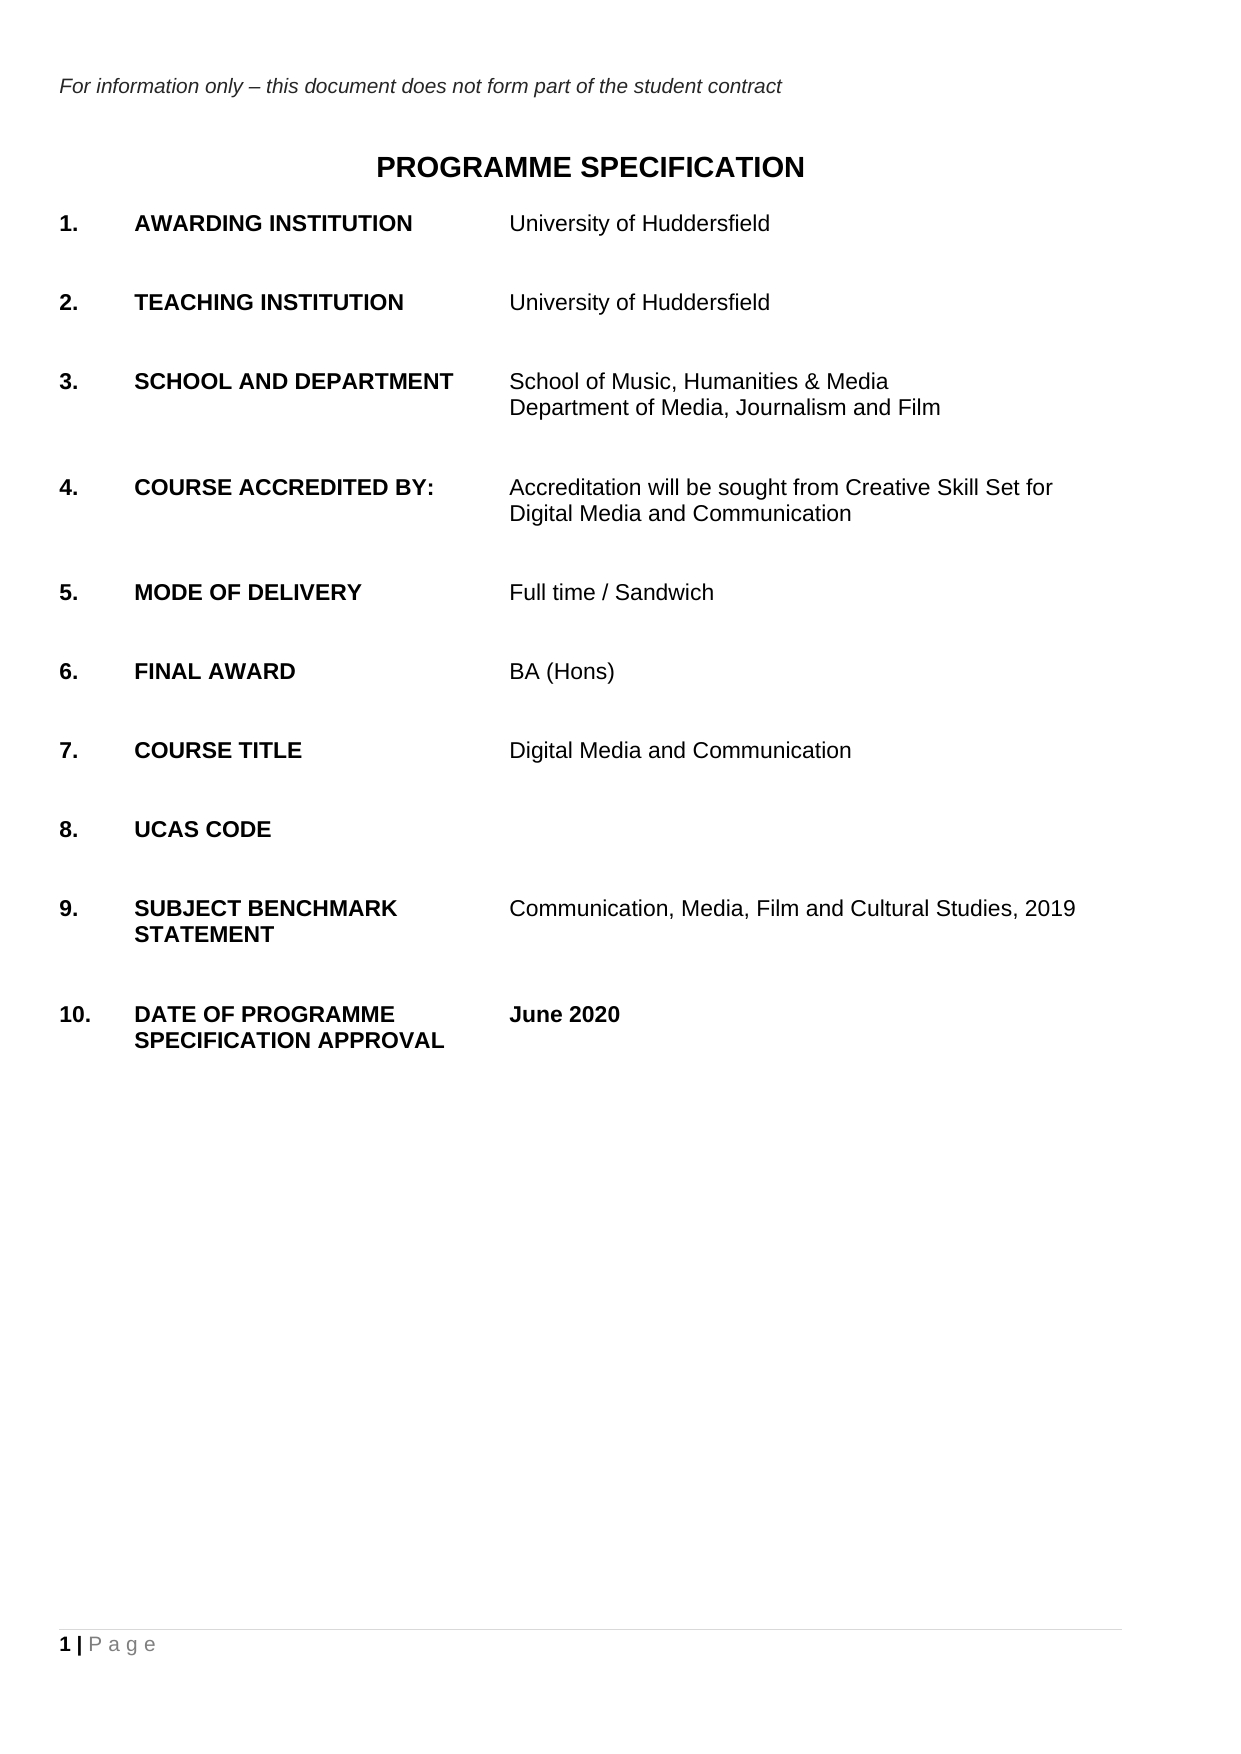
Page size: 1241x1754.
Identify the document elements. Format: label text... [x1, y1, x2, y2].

list DATE OF PROGRAMME June 2020 [59, 1001, 1122, 1027]
list SCHOOL AND DEPARTMENT School of Music, Humanities & Media [59, 368, 1122, 394]
list UCAS CODE [59, 816, 1122, 842]
list FINAL AWARD BA (Hons) [59, 658, 1122, 684]
list TEACHING INSTITUTION University of Huddersfield [59, 289, 1122, 315]
text SPECIFICATION APPROVAL [134, 1027, 1122, 1053]
list SUBJECT BENCHMARK Communication, Media, Film and Cultural Studies, 2019 [59, 895, 1122, 921]
text Digital Media and Communication [509, 500, 1122, 526]
list COURSE TITLE Digital Media and Communication [59, 737, 1122, 763]
list AWARDING INSTITUTION University of Huddersfield [59, 210, 1122, 236]
text STATEMENT [134, 921, 1122, 948]
list MODE OF DELIVERY Full time / Sandwich [59, 579, 1122, 605]
text Department of Media, Journalism and Film [434, 394, 1122, 421]
list COURSE ACCREDITED BY: Accreditation will be sought from Creative Skill Set for [59, 473, 1122, 500]
text PROGRAMME SPECIFICATION [59, 150, 1122, 183]
